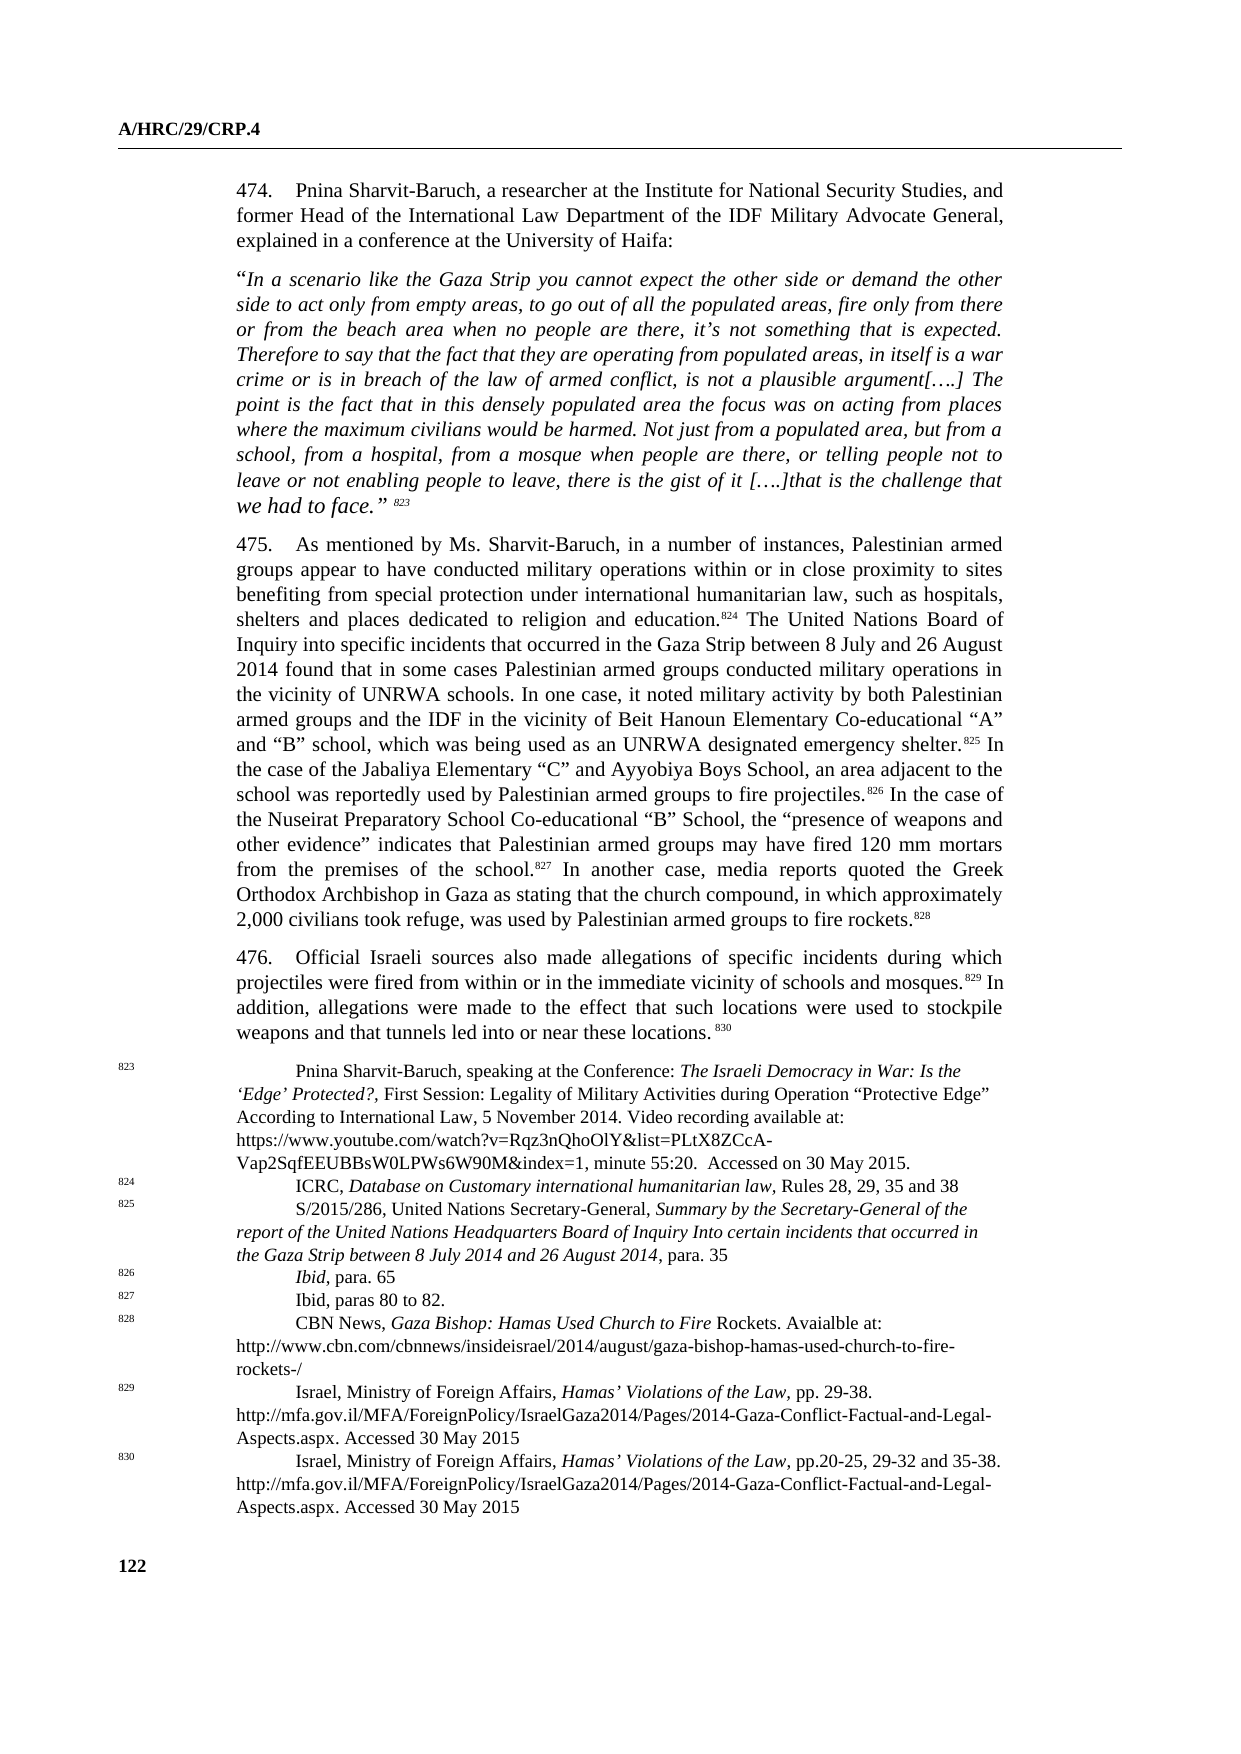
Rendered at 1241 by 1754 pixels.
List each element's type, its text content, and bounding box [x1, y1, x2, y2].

text 476. Official Israeli sources also made allegations of specific incidents during which projectiles were fired from within or in the immediate vicinity of schools and mosques. In addition, allegations were made to the effect that such locations were used to stockpile weapons and that tunnels led into or near these locations. [236, 944, 1004, 1044]
text 474. Pnina Sharvit-Baruch, a researcher at the Institute for National Security Studies, and former Head of the International Law Department of the IDF Military Advocate General, explained in a conference at the University of Haifa: [236, 177, 1004, 252]
text “In a scenario like the Gaza Strip you cannot expect the other side or demand the other side to act only from empty areas, to go out of all the populated areas, fire only from there or from the beach area when no people are there, it’s not something that is expected. Therefore to say that the fact that they are operating from populated areas, in itself is a war crime or is in breach of the law of armed conflict, is not a plausible argument[….] The point is the fact that in this densely populated area the focus was on acting from places where the maximum civilians would be harmed. Not just from a populated area, but from a school, from a hospital, from a mosque when people are there, or telling people not to leave or not enabling people to leave, there is the gist of it [….]that is the challenge that we had to face.” [236, 265, 1004, 519]
text 475. As mentioned by Ms. Sharvit-Baruch, in a number of instances, Palestinian armed groups appear to have conducted military operations within or in close proximity to sites benefiting from special protection under international humanitarian law, such as hospitals, shelters and places dedicated to religion and education. The United Nations Board of Inquiry into specific incidents that occurred in the Gaza Strip between 8 July and 26 August 2014 found that in some cases Palestinian armed groups conducted military operations in the vicinity of UNRWA schools. In one case, it noted military activity by both Palestinian armed groups and the IDF in the vicinity of Beit Hanoun Elementary Co-educational “A” and “B” school, which was being used as an UNRWA designated emergency shelter. In the case of the Jabaliya Elementary “C” and Ayyobiya Boys School, an area adjacent to the school was reportedly used by Palestinian armed groups to fire projectiles. In the case of the Nuseirat Preparatory School Co-educational “B” School, the “presence of weapons and other evidence” indicates that Palestinian armed groups may have fired 120 mm mortars from the premises of the school. In another case, media reports quoted the Greek Orthodox Archbishop in Gaza as stating that the church compound, in which approximately 2,000 civilians took refuge, was used by Palestinian armed groups to fire rockets. [236, 531, 1004, 931]
